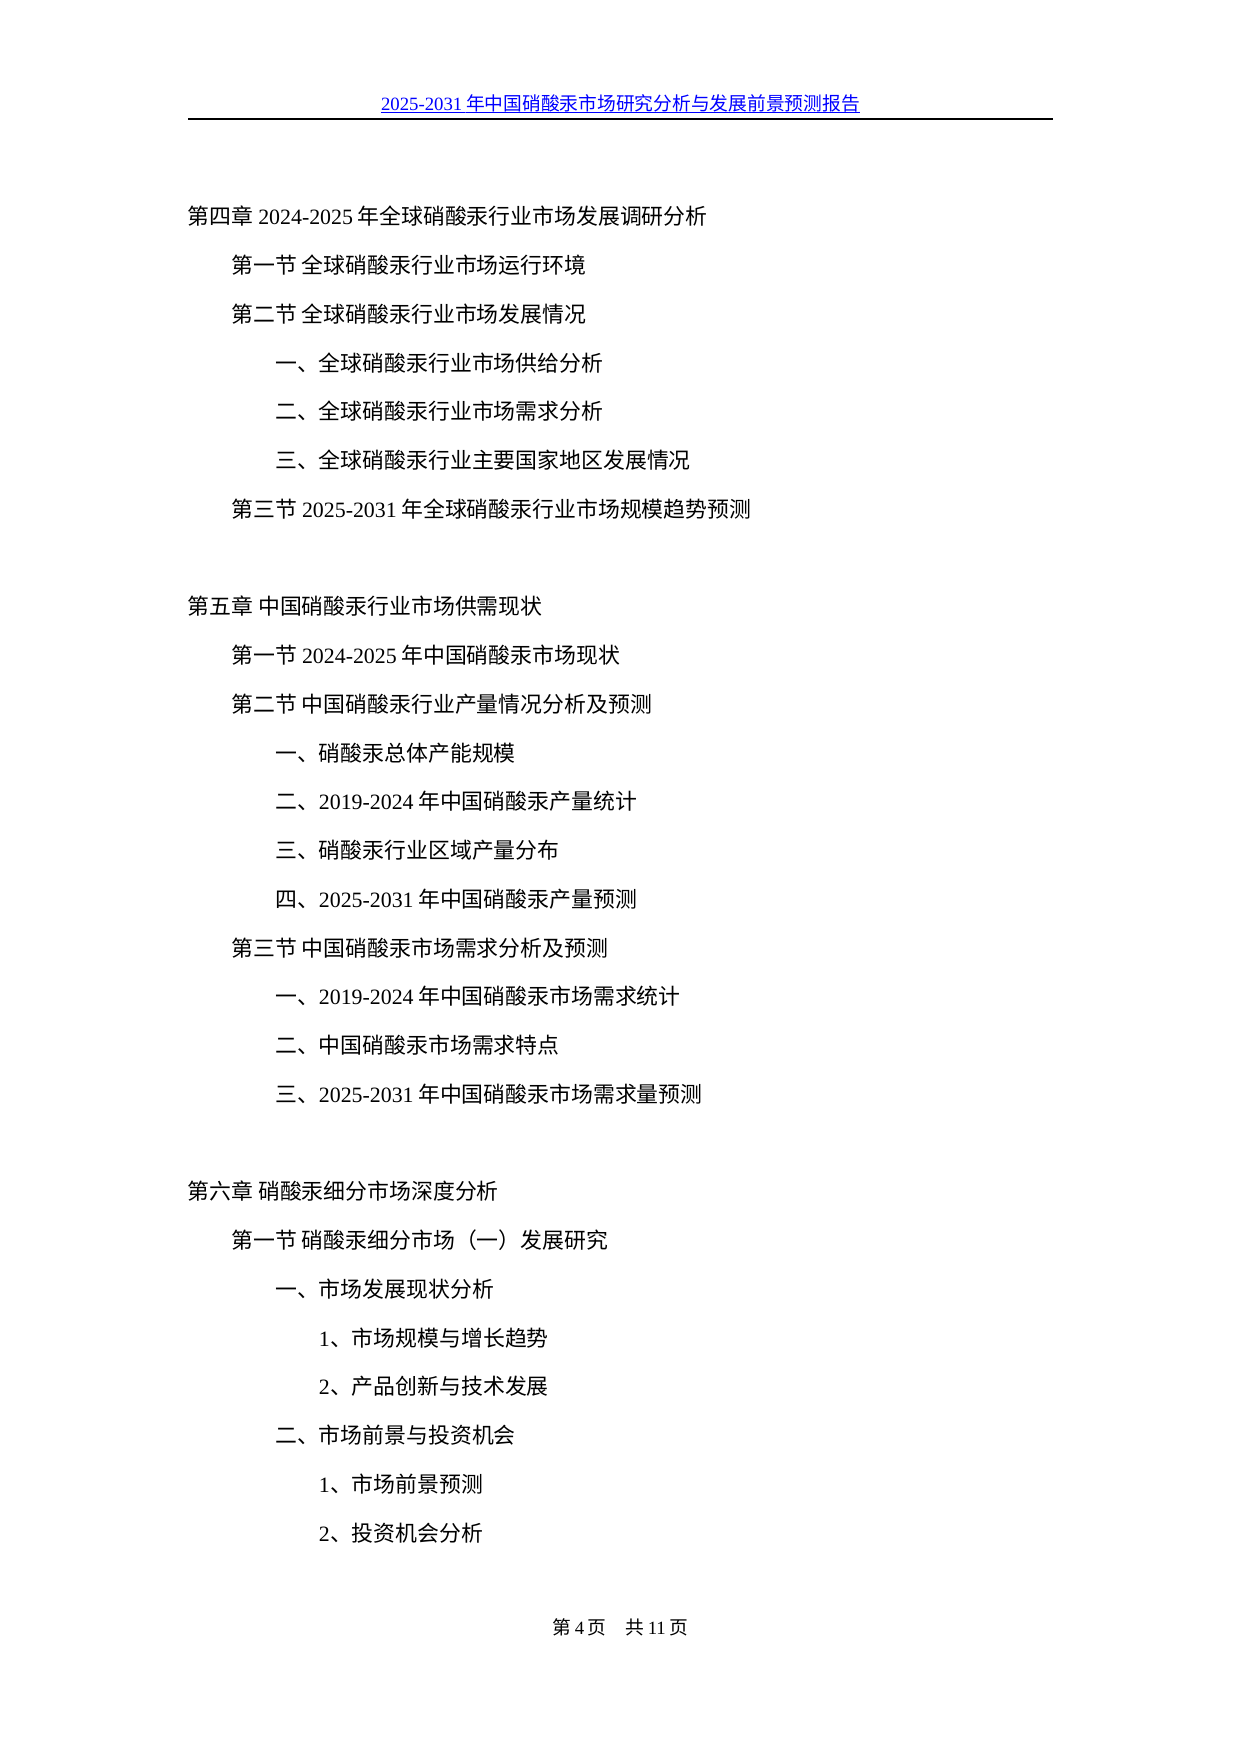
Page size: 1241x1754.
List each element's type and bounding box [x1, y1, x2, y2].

text [187, 150, 1053, 1548]
